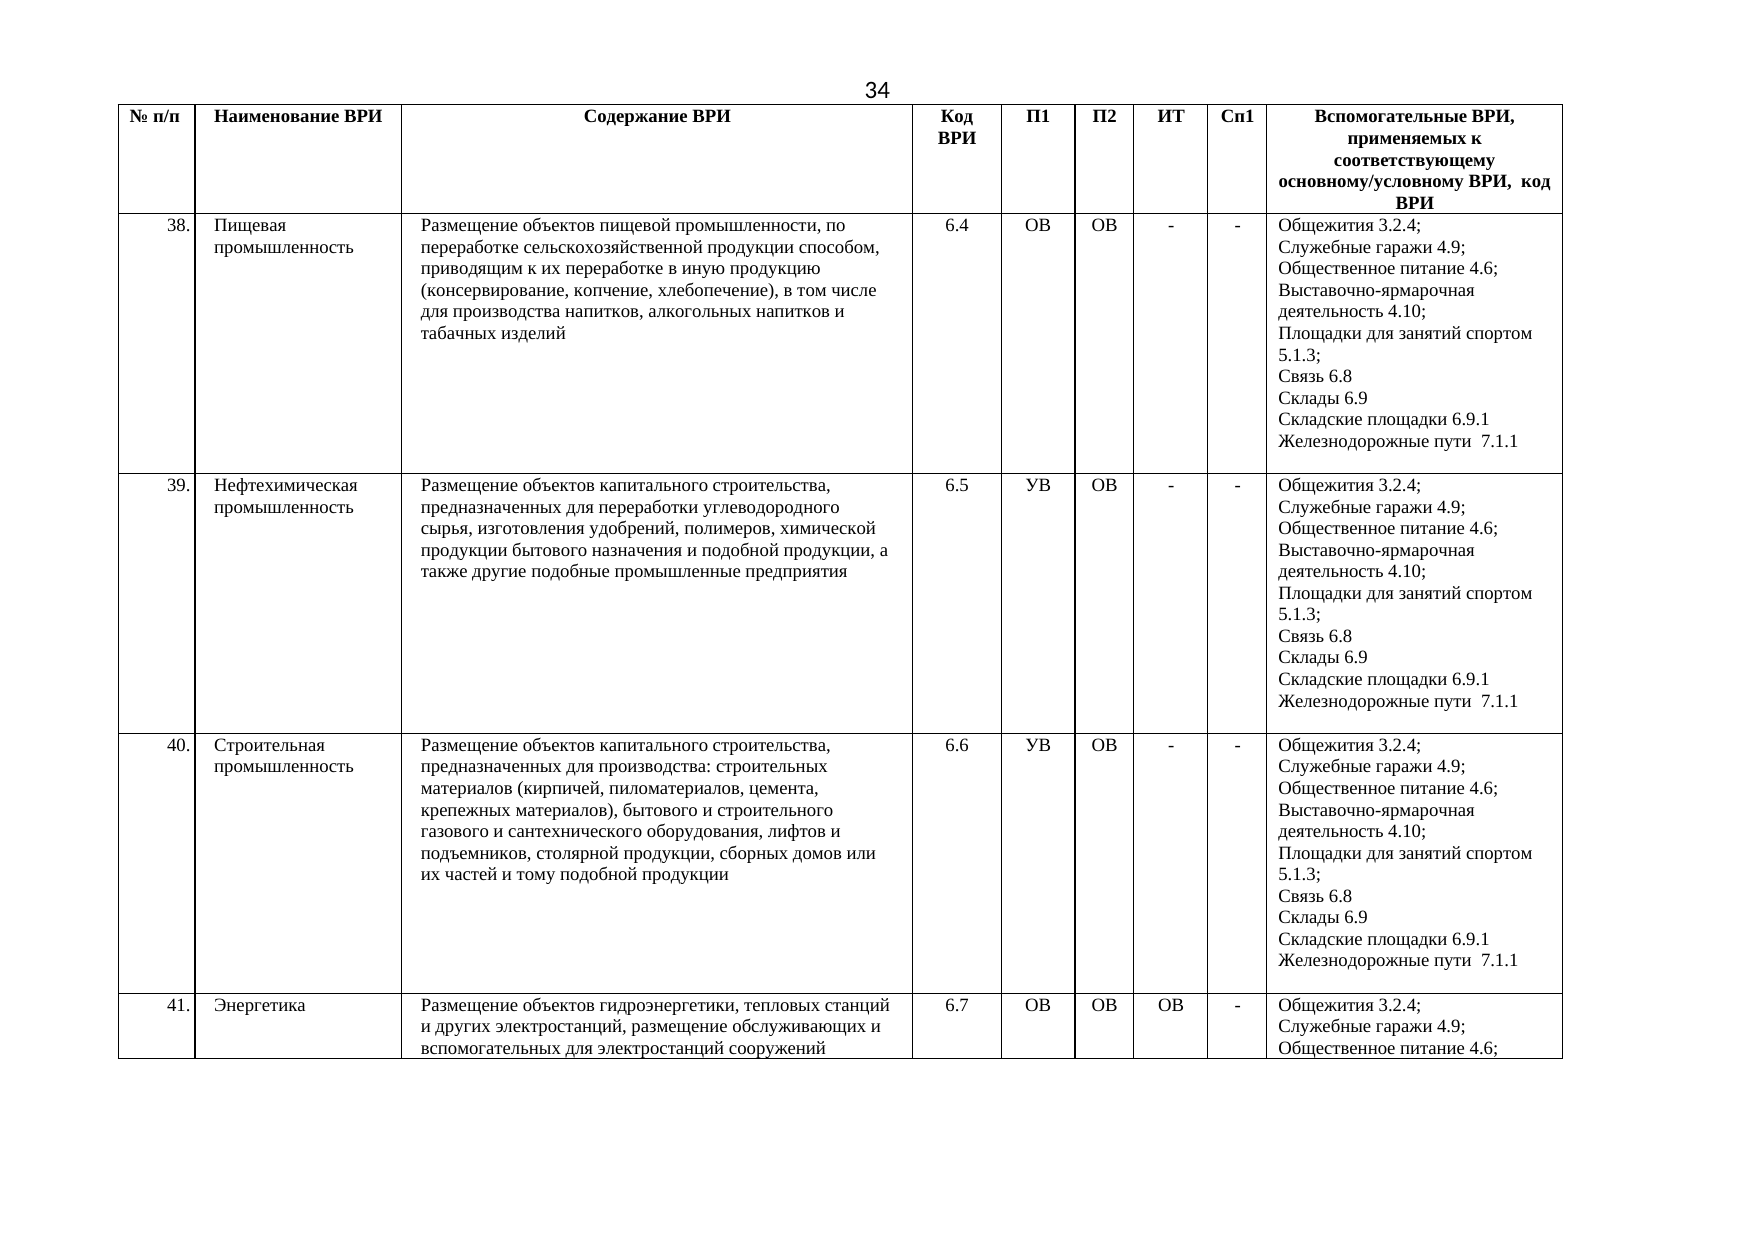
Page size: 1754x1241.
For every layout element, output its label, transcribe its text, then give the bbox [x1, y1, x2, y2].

table_cell УВ [1002, 734, 1074, 992]
table_cell - [1208, 214, 1266, 473]
table_cell [119, 214, 194, 473]
table_header П2 [1076, 105, 1133, 213]
table_cell [119, 474, 194, 733]
table_cell 6.4 [913, 214, 1001, 473]
table_cell [119, 994, 194, 1058]
table_header Содержание ВРИ [402, 105, 912, 213]
table_header П1 [1002, 105, 1074, 213]
table_header Сп1 [1208, 105, 1266, 213]
table_cell - [1134, 474, 1207, 733]
table_cell - [1134, 734, 1207, 992]
table_cell [119, 734, 194, 992]
table_cell УВ [1002, 474, 1074, 733]
table_cell ОВ [1134, 994, 1207, 1058]
table_cell ОВ [1076, 214, 1133, 473]
table_cell Размещение объектов капитального строительства, предназначенных для переработки углеводородного сырья, изготовления удобрений, полимеров, химической продукции бытового назначения и подобной продукции, а также другие подобные промышленные предприятия [402, 474, 912, 733]
table_cell Пищевая промышленность [196, 214, 401, 473]
table_cell - [1134, 214, 1207, 473]
table_header ИТ [1134, 105, 1207, 213]
table_cell - [1208, 734, 1266, 992]
table_cell 6.7 [913, 994, 1001, 1058]
table_cell - [1208, 994, 1266, 1058]
table_header Наименование ВРИ [196, 105, 401, 213]
table_cell Строительная промышленность [196, 734, 401, 992]
table_cell Нефтехимическая промышленность [196, 474, 401, 733]
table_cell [402, 994, 912, 1058]
table_cell Размещение объектов капитального строительства, предназначенных для производства: строительных материалов (кирпичей, пиломатериалов, цемента, крепежных материалов), бытового и строительного газового и сантехнического оборудования, лифтов и подъемников, столярной продукции, сборных домов или их частей и тому подобной продукции [402, 734, 912, 992]
table_cell ОВ [1076, 994, 1133, 1058]
table_cell ОВ [1076, 734, 1133, 992]
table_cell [1267, 214, 1562, 473]
table_cell Размещение объектов пищевой промышленности, по переработке сельскохозяйственной продукции способом, приводящим к их переработке в иную продукцию (консервирование, копчение, хлебопечение), в том числе для производства напитков, алкогольных напитков и табачных изделий [402, 214, 912, 473]
table_cell ОВ [1002, 994, 1074, 1058]
table_header Вспомогательные ВРИ, применяемых к соответствующему основному/условному ВРИ, код ВРИ [1267, 105, 1562, 213]
table_cell 6.5 [913, 474, 1001, 733]
table_cell 6.6 [913, 734, 1001, 992]
table_cell ОВ [1076, 474, 1133, 733]
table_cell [1267, 994, 1562, 1058]
table_cell - [1208, 474, 1266, 733]
table_cell ОВ [1002, 214, 1074, 473]
table_cell Энергетика [196, 994, 401, 1058]
table_header № п/п [119, 105, 194, 213]
table_header Код ВРИ [913, 105, 1001, 213]
